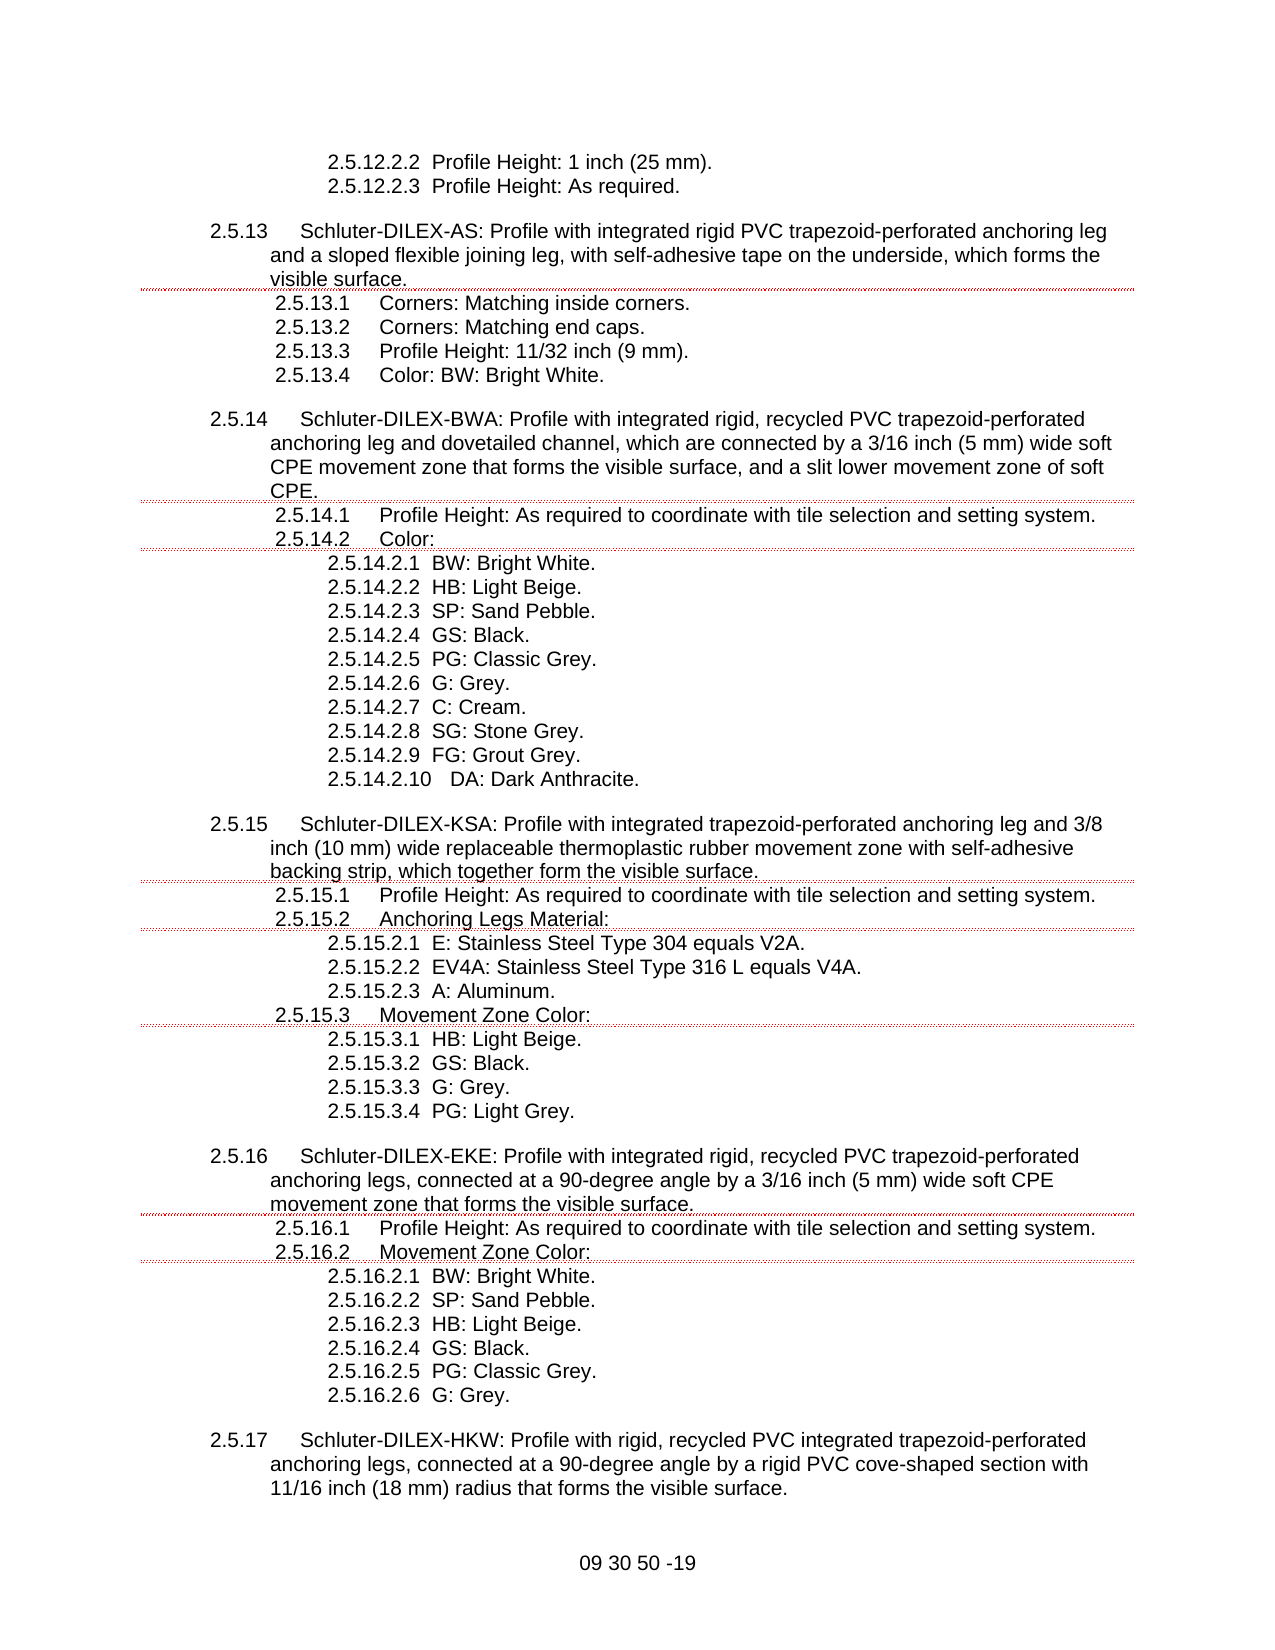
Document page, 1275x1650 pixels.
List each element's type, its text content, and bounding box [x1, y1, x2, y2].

list SP: Sand Pebble. [327, 1287, 1125, 1311]
list G: Grey. [327, 1383, 1125, 1407]
list DA: Dark Anthracite. [327, 767, 1125, 791]
list G: Grey. [327, 1075, 1125, 1099]
list Schluter-DILEX-HKW: Profile with rigid, recycled PVC integrated trapezoid-perforated anchoring legs, connected at a 90-degree angle by a rigid PVC cove-shaped section with 11/16 inch (18 mm) radius that forms the visible surface. [210, 1428, 1125, 1500]
list Profile Height: 11/32 inch (9 mm). [275, 338, 1125, 362]
list Corners: Matching end caps. [275, 314, 1125, 338]
list SG: Stone Grey. [327, 719, 1125, 743]
list BW: Bright White. [327, 551, 1125, 575]
list HB: Light Beige. [327, 1027, 1125, 1051]
list Corners: Matching inside corners. [275, 291, 1125, 314]
list Color: [275, 527, 1125, 551]
list Profile Height: As required. [327, 174, 1125, 198]
list Profile Height: As required to coordinate with tile selection and setting system. [275, 883, 1125, 907]
list FG: Grout Grey. [327, 743, 1125, 767]
list PG: Classic Grey. [327, 647, 1125, 671]
list C: Cream. [327, 695, 1125, 719]
list SP: Sand Pebble. [327, 599, 1125, 623]
list HB: Light Beige. [327, 575, 1125, 599]
list Profile Height: 1 inch (25 mm). [327, 150, 1125, 174]
list PG: Classic Grey. [327, 1359, 1125, 1383]
list PG: Light Grey. [327, 1099, 1125, 1123]
list GS: Black. [327, 623, 1125, 647]
list EV4A: Stainless Steel Type 316 L equals V4A. [327, 955, 1125, 979]
list Movement Zone Color: [275, 1003, 1125, 1027]
list HB: Light Beige. [327, 1311, 1125, 1335]
list Color: BW: Bright White. [275, 362, 1125, 386]
list Profile Height: As required to coordinate with tile selection and setting system. [275, 503, 1125, 527]
list Schluter-DILEX-BWA: Profile with integrated rigid, recycled PVC trapezoid-perforated anchoring leg and dovetailed channel, which are connected by a 3/16 inch (5 mm) wide soft CPE movement zone that forms the visible surface, and a slit lower movement zone of soft CPE. [210, 407, 1125, 503]
list E: Stainless Steel Type 304 equals V2A. [327, 931, 1125, 955]
list Profile Height: As required to coordinate with tile selection and setting system. [275, 1216, 1125, 1239]
list BW: Bright White. [327, 1263, 1125, 1287]
list Movement Zone Color: [275, 1239, 1125, 1263]
list G: Grey. [327, 671, 1125, 695]
list Schluter-DILEX-AS: Profile with integrated rigid PVC trapezoid-perforated anchoring leg and a sloped flexible joining leg, with self-adhesive tape on the underside, which forms the visible surface. [210, 219, 1125, 291]
list A: Aluminum. [327, 979, 1125, 1003]
list Anchoring Legs Material: [275, 907, 1125, 931]
list Schluter-DILEX-EKE: Profile with integrated rigid, recycled PVC trapezoid-perforated anchoring legs, connected at a 90-degree angle by a 3/16 inch (5 mm) wide soft CPE movement zone that forms the visible surface. [210, 1144, 1125, 1216]
list GS: Black. [327, 1335, 1125, 1359]
list GS: Black. [327, 1051, 1125, 1075]
list Schluter-DILEX-KSA: Profile with integrated trapezoid-perforated anchoring leg and 3/8 inch (10 mm) wide replaceable thermoplastic rubber movement zone with self-adhesive backing strip, which together form the visible surface. [210, 811, 1125, 883]
